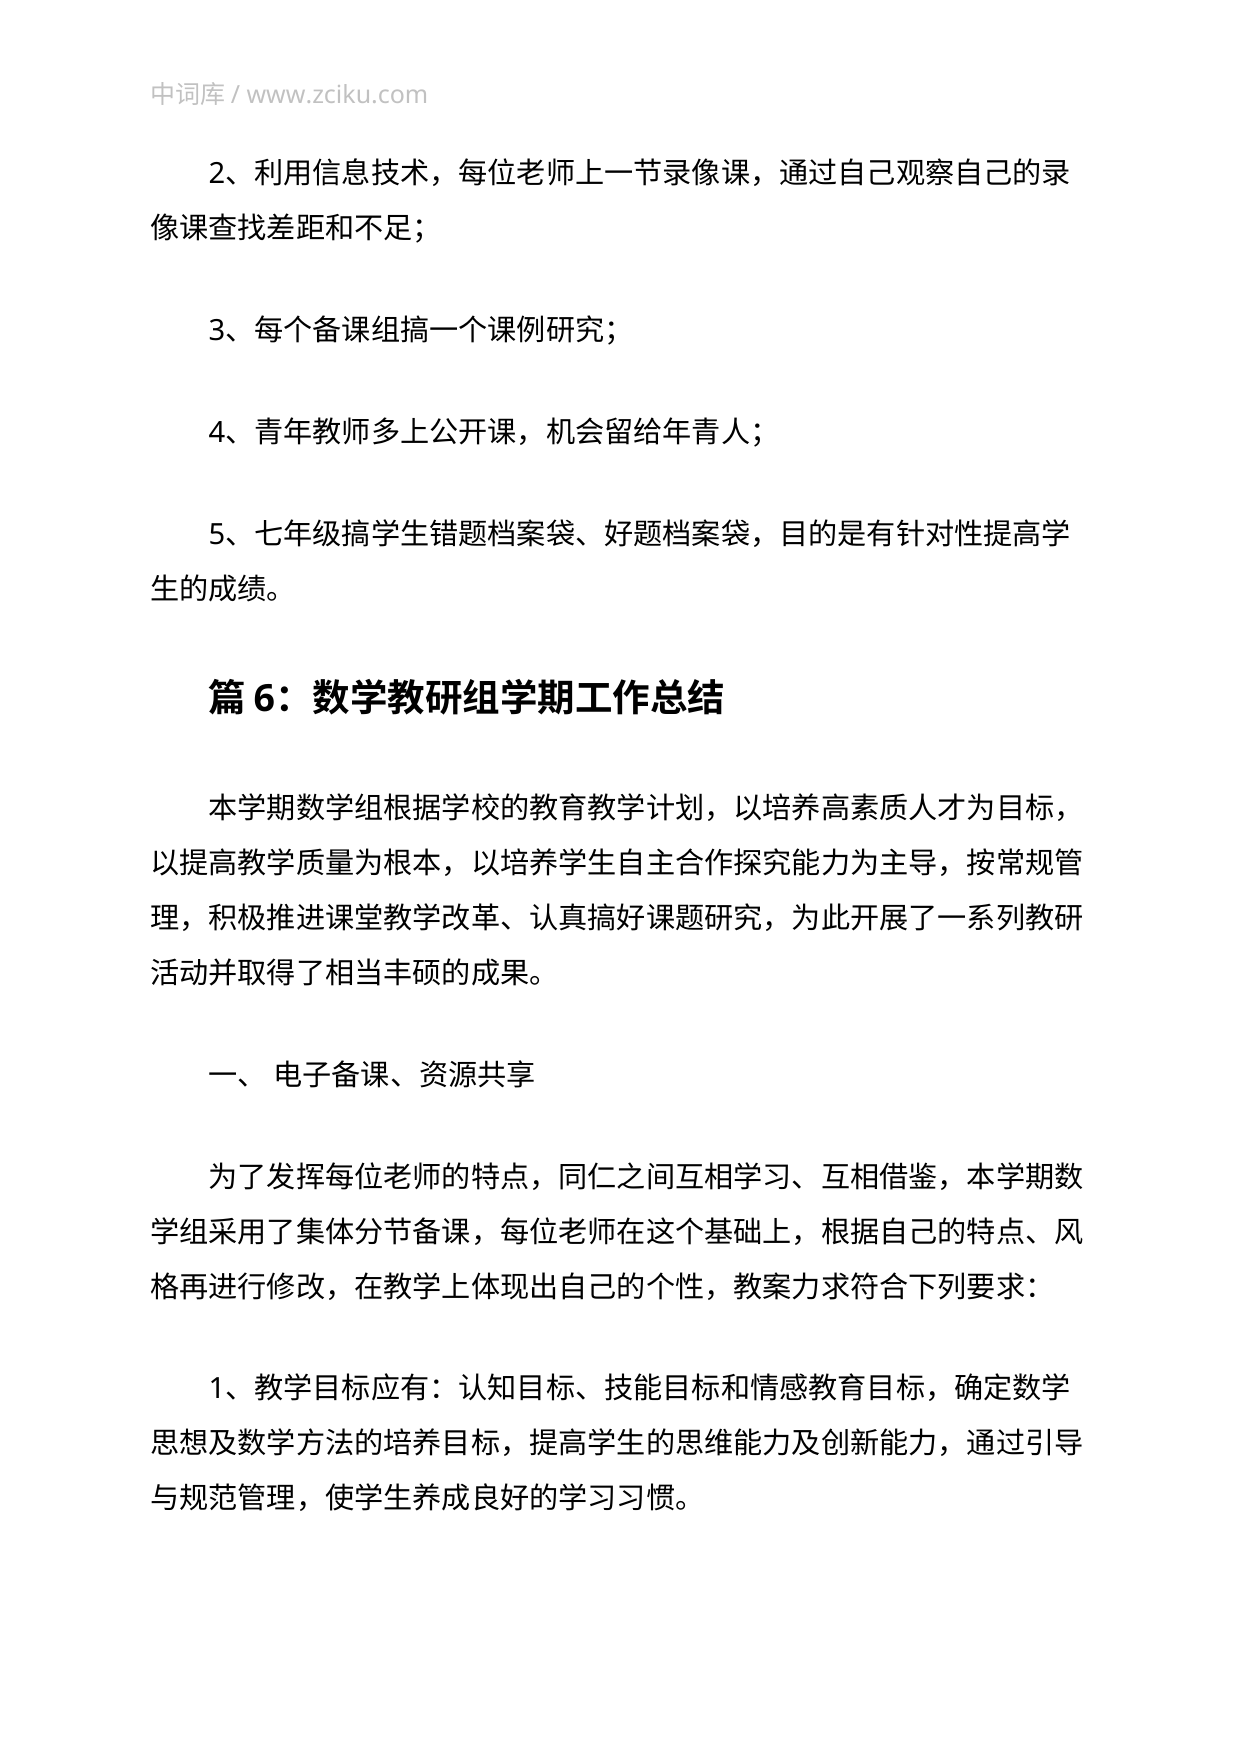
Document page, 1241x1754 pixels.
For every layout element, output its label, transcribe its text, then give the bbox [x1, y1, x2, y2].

text 为了发挥每位老师的特点，同仁之间互相学习、互相借鉴，本学期数学组采用了集体分节备课，每位老师在这个基础上，根据自己的特点、风格再进行修改，在教学上体现出自己的个性，教案力求符合下列要求： [150, 1153, 1090, 1305]
text 一、 电子备课、资源共享 [150, 1052, 1090, 1094]
text 3、每个备课组搞一个课例研究； [150, 307, 1090, 349]
text 1、教学目标应有：认知目标、技能目标和情感教育目标，确定数学思想及数学方法的培养目标，提高学生的思维能力及创新能力，通过引导与规范管理，使学生养成良好的学习习惯。 [150, 1365, 1090, 1517]
text 2、利用信息技术，每位老师上一节录像课，通过自己观察自己的录像课查找差距和不足； [150, 150, 1090, 247]
text 篇6：数学教研组学期工作总结 [150, 667, 1090, 722]
text 5、七年级搞学生错题档案袋、好题档案袋，目的是有针对性提高学生的成绩。 [150, 511, 1090, 608]
text 4、青年教师多上公开课，机会留给年青人； [150, 409, 1090, 451]
text 本学期数学组根据学校的教育教学计划，以培养高素质人才为目标，以提高教学质量为根本，以培养学生自主合作探究能力为主导，按常规管理，积极推进课堂教学改革、认真搞好课题研究，为此开展了一系列教研活动并取得了相当丰硕的成果。 [150, 785, 1090, 992]
